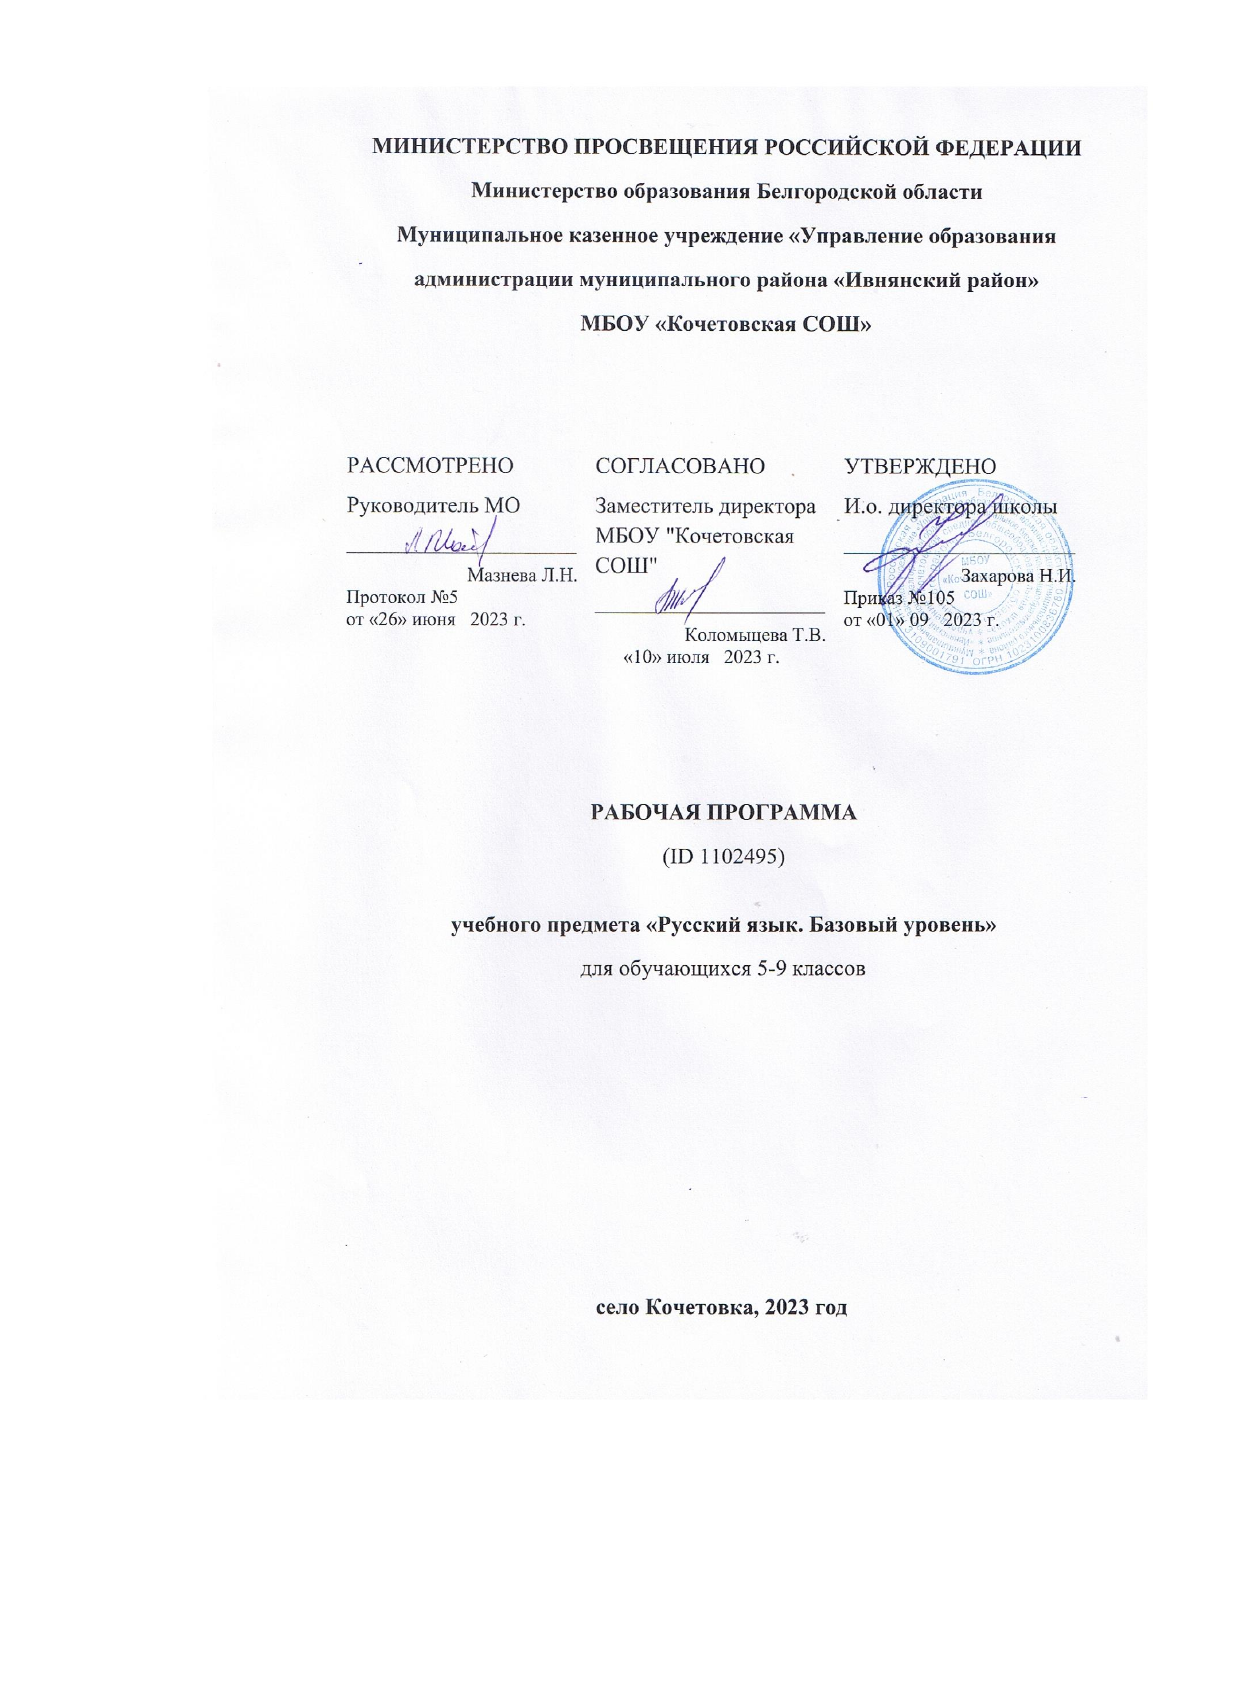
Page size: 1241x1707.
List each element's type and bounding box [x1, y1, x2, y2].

picture [189, 73, 1164, 1414]
